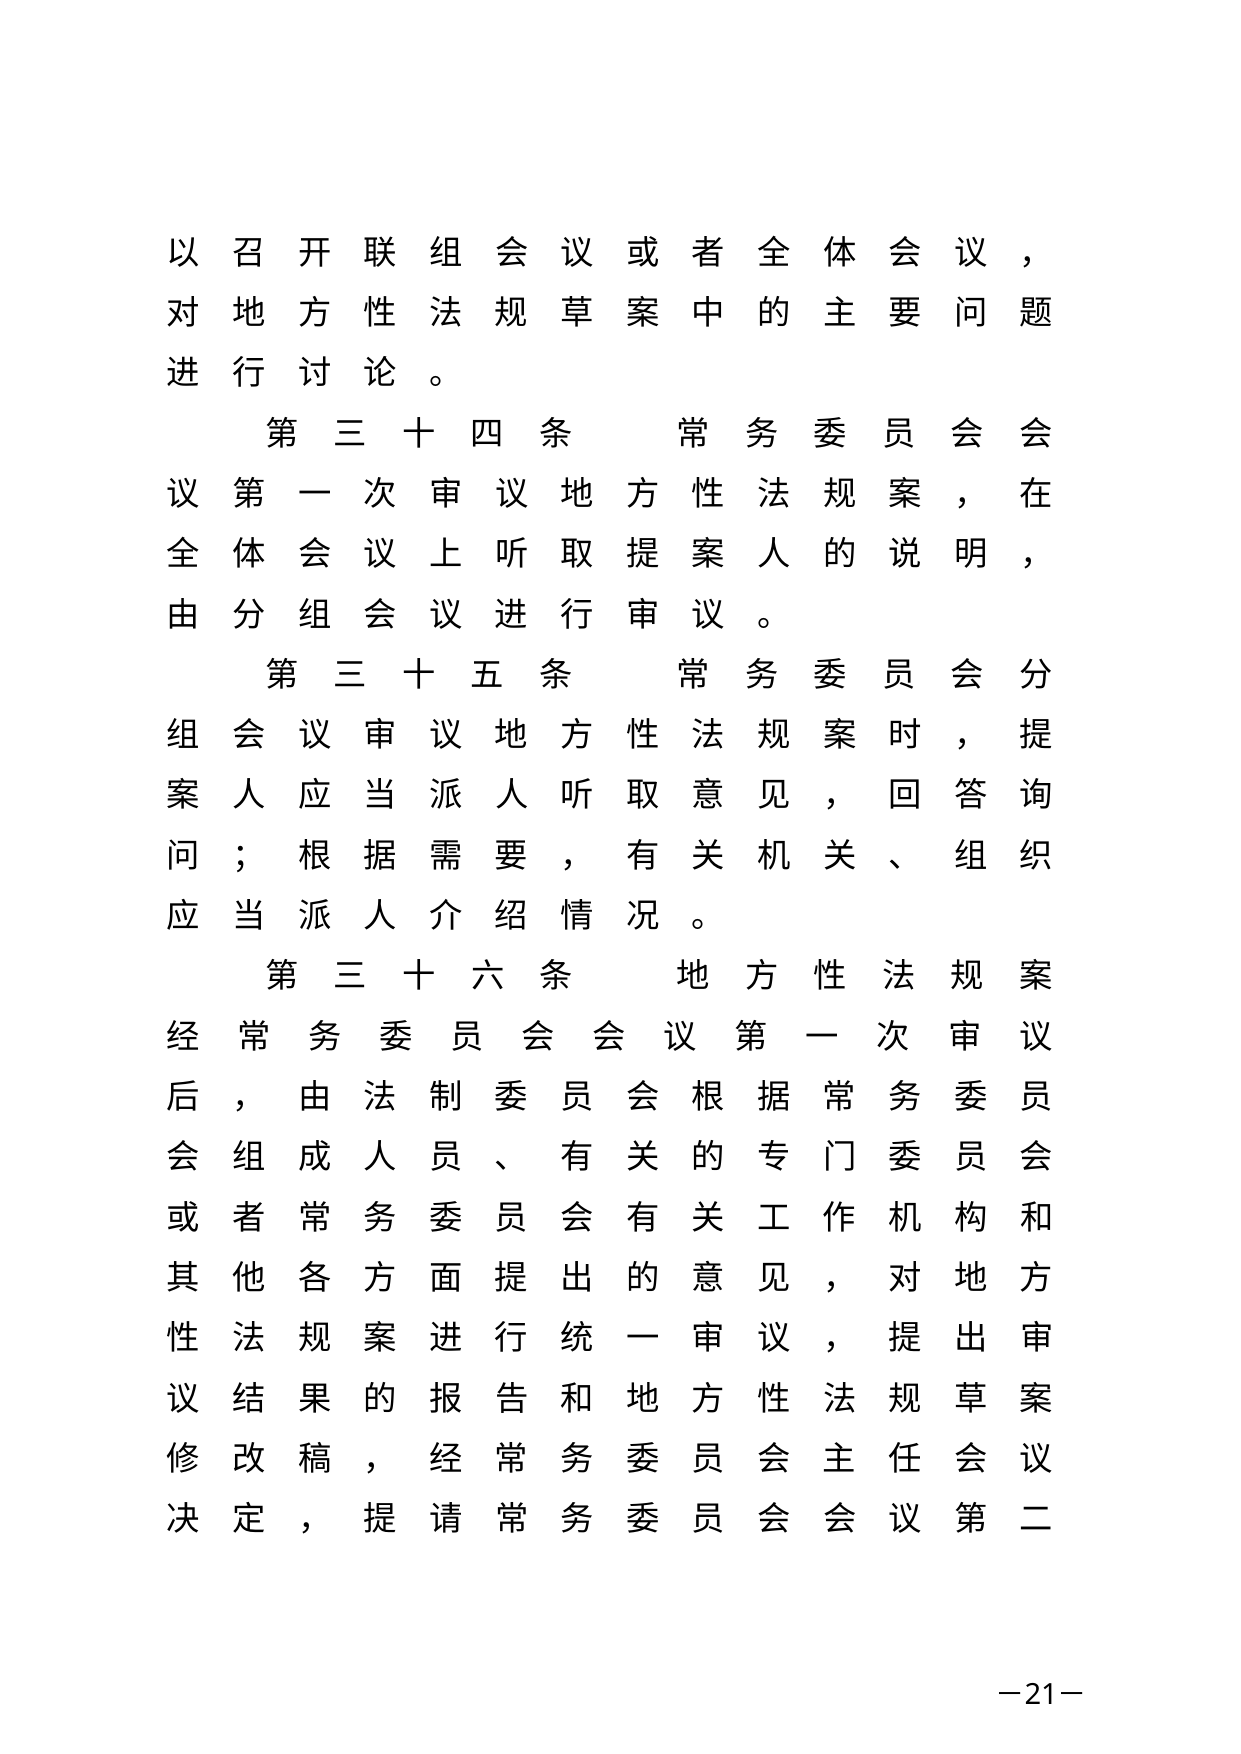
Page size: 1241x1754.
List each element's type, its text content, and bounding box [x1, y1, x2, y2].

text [167, 943, 1085, 1546]
text 第三十五条 常务委员会分组会议审议地方性法规案时，提案人应当派人听取意见，回答询问；根据需要，有关机关、组织应当派人介绍情况。 [167, 642, 1085, 943]
text 第三十四条 常务委员会会议第一次审议地方性法规案，在全体会议上听取提案人的说明，由分组会议进行审议。 [167, 400, 1085, 642]
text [167, 219, 1085, 400]
